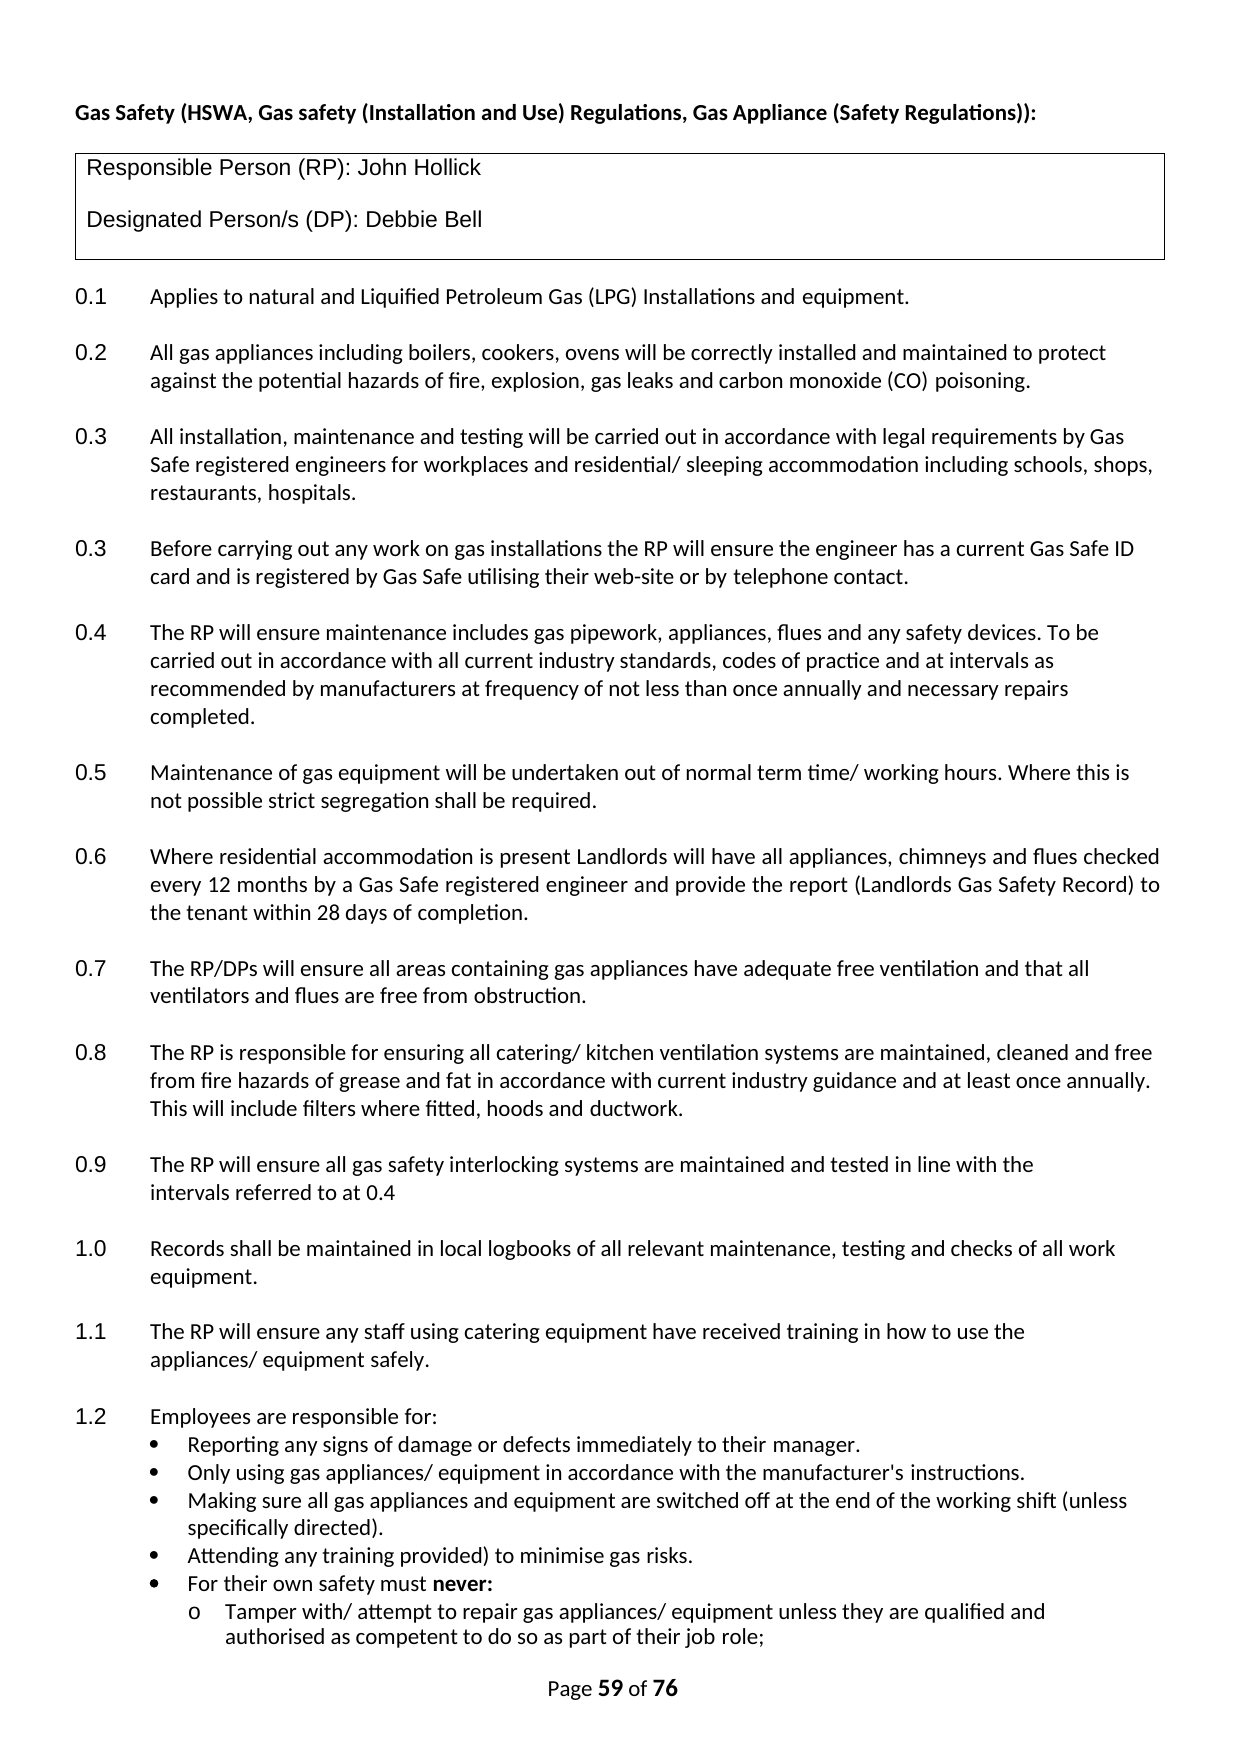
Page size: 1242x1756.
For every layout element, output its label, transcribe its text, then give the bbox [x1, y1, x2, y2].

list The RP/DPs will ensure all areas containing gas appliances have adequate free ventilation and that all ventilators and flues are free from obstruction. [75, 954, 1093, 1009]
list The RP will ensure any staff using catering equipment have received training in how to use the appliances/ equipment safely. [75, 1317, 1028, 1373]
list The RP will ensure all gas safety interlocking systems are maintained and tested in line with the intervals referred to at 0.4 [75, 1150, 1037, 1206]
list Applies to natural and Liquified Petroleum Gas (LPG) Installations and equipment. [75, 282, 1194, 310]
subtitle Gas Safety (HSWA, Gas safety (Installation and Use) Regulations, Gas Appliance (Safety Regulations)): [75, 98, 1194, 126]
list Where residential accommodation is present Landlords will have all appliances, chimneys and flues checked every 12 months by a Gas Safe registered engineer and provide the report (Landlords Gas Safety Record) to the tenant within 28 days of completion. [75, 842, 1162, 926]
list All gas appliances including boilers, cookers, ovens will be correctly installed and maintained to protect against the potential hazards of fire, explosion, gas leaks and carbon monoxide (CO) poisoning. [75, 338, 1109, 394]
list The RP will ensure maintenance includes gas pipework, appliances, flues and any safety devices. To be carried out in accordance with all current industry standards, codes of practice and at intervals as recommended by manufacturers at frequency of not less than once annually and necessary repairs completed. [75, 618, 1102, 730]
list The RP is responsible for ensuring all catering/ kitchen ventilation systems are maintained, cleaned and free from fire hazards of grease and fat in accordance with current industry guidance and at least once annually. This will include filters where fitted, hoods and ductwork. [75, 1038, 1154, 1122]
list All installation, maintenance and testing will be carried out in accordance with legal requirements by Gas Safe registered engineers for workplaces and residential/ sleeping accommodation including schools, shops, restaurants, hospitals. [75, 422, 1156, 506]
list Reporting any signs of damage or defects immediately to their manager. [150, 1430, 1194, 1458]
list Records shall be maintained in local logbooks of all relevant maintenance, testing and checks of all work equipment. [75, 1234, 1119, 1290]
list Only using gas appliances/ equipment in accordance with the manufacturer's instructions. [150, 1458, 1194, 1486]
list Tamper with/ attempt to repair gas appliances/ equipment unless they are qualified and authorised as competent to do so as part of their job role; [187, 1598, 1049, 1650]
list For their own safety must never: [150, 1569, 1194, 1597]
list Maintenance of gas equipment will be undertaken out of normal term time/ working hours. Where this is not possible strict segregation shall be required. [75, 758, 1133, 814]
list Attending any training provided) to minimise gas risks. [150, 1541, 1194, 1569]
list Making sure all gas appliances and equipment are switched off at the end of the working shift (unless specifically directed). [150, 1486, 1132, 1541]
list Before carrying out any work on gas installations the RP will ensure the engineer has a current Gas Safe ID card and is registered by Gas Safe utilising their web-site or by telephone contact. [75, 534, 1138, 590]
list Employees are responsible for: [75, 1402, 1194, 1430]
